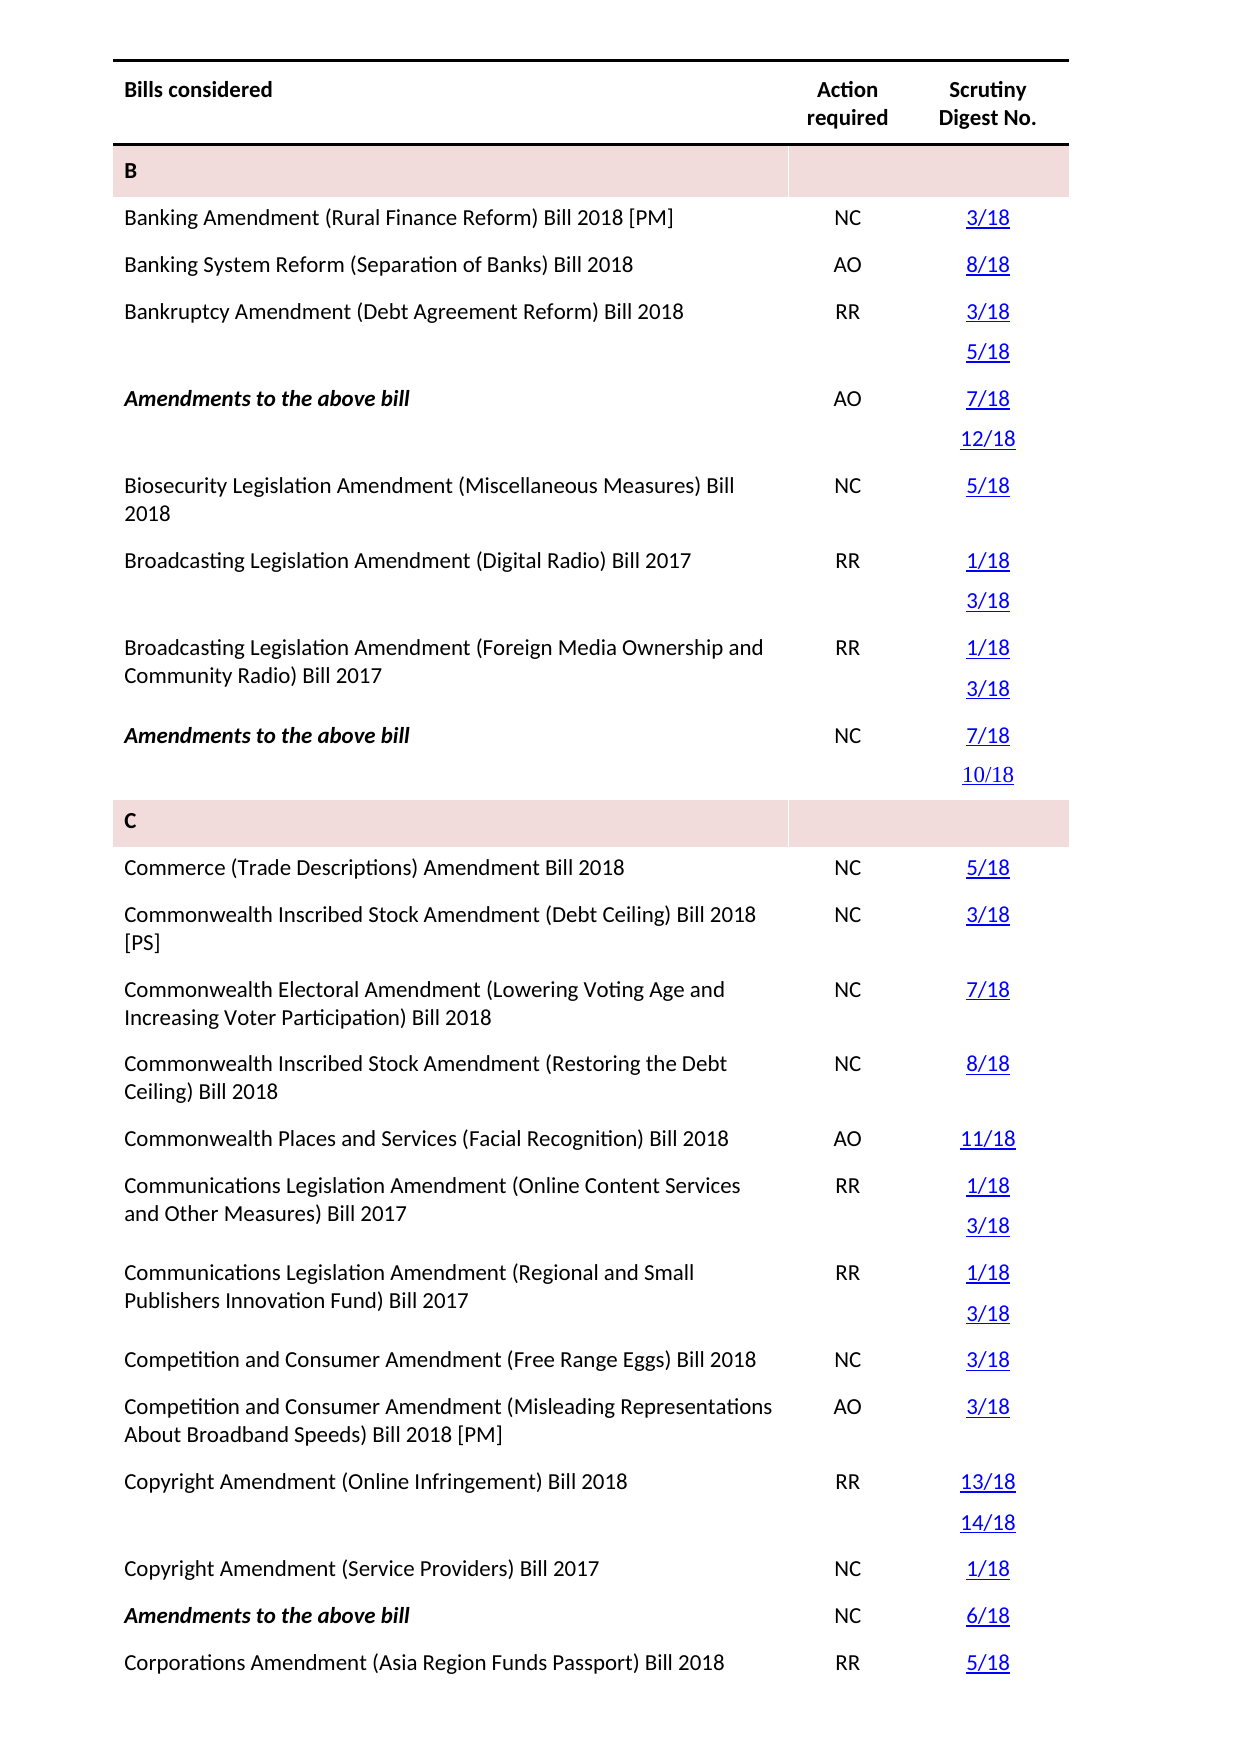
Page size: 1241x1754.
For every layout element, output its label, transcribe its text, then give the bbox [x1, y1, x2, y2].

table_cell Amendments to the above bill [113, 1595, 788, 1642]
table_cell NC [789, 894, 907, 968]
table_cell 5/18 [907, 465, 1069, 540]
table_cell Communications Legislation Amendment (Online Content Services and Other Measures) Bill 2017 [113, 1165, 788, 1252]
table_cell 5/18 [907, 847, 1069, 894]
table_cell NC [789, 847, 907, 894]
table_cell NC [789, 1043, 907, 1118]
table_cell AO [789, 378, 907, 465]
table_cell Broadcasting Legislation Amendment (Foreign Media Ownership and Community Radio) Bill 2017 [113, 627, 788, 714]
table_cell 6/18 [907, 1595, 1069, 1642]
table_cell Biosecurity Legislation Amendment (Miscellaneous Measures) Bill 2018 [113, 465, 788, 540]
table_cell 7/18 [907, 969, 1069, 1043]
table_cell 1/18 3/18 [907, 540, 1069, 627]
table_cell [907, 800, 1069, 847]
table_cell C [113, 800, 788, 847]
table_cell AO [789, 1386, 907, 1461]
table_header Scrutiny Digest No. [907, 62, 1069, 143]
table_cell 3/18 [907, 1339, 1069, 1386]
table_cell Commonwealth Places and Services (Facial Recognition) Bill 2018 [113, 1118, 788, 1165]
table_cell Copyright Amendment (Online Infringement) Bill 2018 [113, 1461, 788, 1548]
table_cell [907, 146, 1069, 197]
table_cell 1/18 3/18 [907, 1252, 1069, 1339]
table_cell 1/18 3/18 [907, 1165, 1069, 1252]
table_cell 3/18 5/18 [907, 291, 1069, 378]
table_cell Broadcasting Legislation Amendment (Digital Radio) Bill 2017 [113, 540, 788, 627]
table_cell NC [789, 197, 907, 244]
table_cell NC [789, 1548, 907, 1595]
table_cell Competition and Consumer Amendment (Free Range Eggs) Bill 2018 [113, 1339, 788, 1386]
table_cell Competition and Consumer Amendment (Misleading Representations About Broadband Speeds) Bill 2018 [PM] [113, 1386, 788, 1461]
table_cell 1/18 [907, 1548, 1069, 1595]
table_cell Copyright Amendment (Service Providers) Bill 2017 [113, 1548, 788, 1595]
table_cell NC [789, 1339, 907, 1386]
table_cell NC [789, 715, 907, 800]
table_cell 13/18 14/18 [907, 1461, 1069, 1548]
table_cell 8/18 [907, 1043, 1069, 1118]
table_cell 3/18 [907, 1386, 1069, 1461]
table_cell Commonwealth Electoral Amendment (Lowering Voting Age and Increasing Voter Participation) Bill 2018 [113, 969, 788, 1043]
table_cell 3/18 [907, 894, 1069, 968]
table_cell 3/18 [907, 197, 1069, 244]
table_cell RR [789, 540, 907, 627]
table_cell RR [789, 1461, 907, 1548]
table_cell NC [789, 465, 907, 540]
table_cell [789, 800, 907, 847]
table_cell AO [789, 1118, 907, 1165]
table_cell Commerce (Trade Descriptions) Amendment Bill 2018 [113, 847, 788, 894]
table_cell 5/18 6/18 [907, 1642, 1069, 1688]
table_cell Bankruptcy Amendment (Debt Agreement Reform) Bill 2018 [113, 291, 788, 378]
table_cell 1/18 3/18 [907, 627, 1069, 714]
table_cell 11/18 [907, 1118, 1069, 1165]
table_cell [113, 1642, 788, 1688]
table_cell Banking System Reform (Separation of Banks) Bill 2018 [113, 244, 788, 291]
table_cell Commonwealth Inscribed Stock Amendment (Debt Ceiling) Bill 2018 [PS] [113, 894, 788, 968]
table_cell 8/18 [907, 244, 1069, 291]
table_cell B [113, 146, 788, 197]
table_cell Amendments to the above bill [113, 378, 788, 465]
table_cell RR [789, 1642, 907, 1688]
table_cell Amendments to the above bill [113, 715, 788, 800]
table_cell RR [789, 291, 907, 378]
table_cell Banking Amendment (Rural Finance Reform) Bill 2018 [PM] [113, 197, 788, 244]
table_cell RR [789, 627, 907, 714]
table_cell [789, 146, 907, 197]
table_cell 7/18 12/18 [907, 378, 1069, 465]
table_cell 7/18 10/18 [907, 715, 1069, 800]
table_cell Communications Legislation Amendment (Regional and Small Publishers Innovation Fund) Bill 2017 [113, 1252, 788, 1339]
table_cell NC [789, 969, 907, 1043]
table_cell AO [789, 244, 907, 291]
table_header Bills considered [113, 62, 788, 143]
table_header Action required [789, 62, 907, 143]
table_cell Commonwealth Inscribed Stock Amendment (Restoring the Debt Ceiling) Bill 2018 [113, 1043, 788, 1118]
table_cell NC [789, 1595, 907, 1642]
table_cell RR [789, 1252, 907, 1339]
table_cell RR [789, 1165, 907, 1252]
